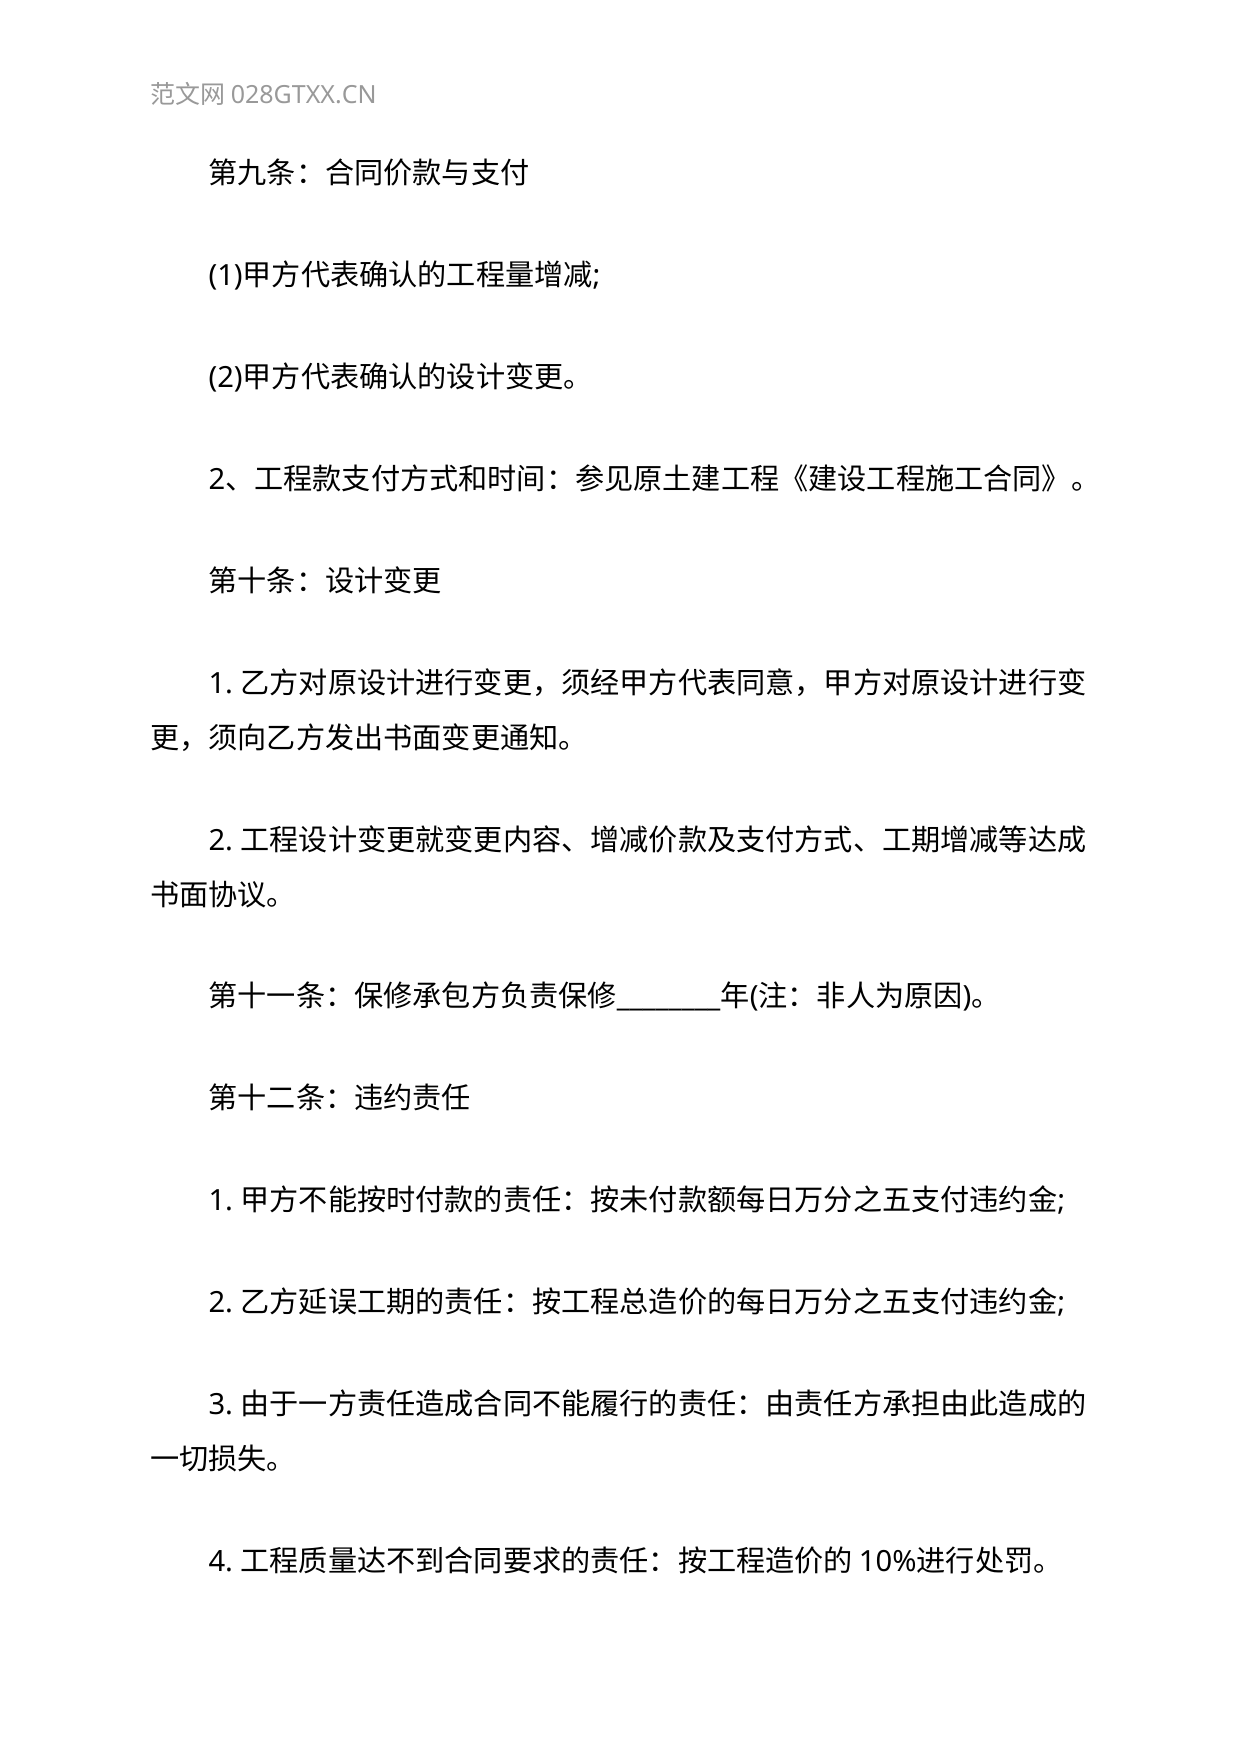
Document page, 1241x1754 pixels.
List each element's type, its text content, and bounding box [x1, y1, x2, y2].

text (2)甲方代表确认的设计变更。 [150, 354, 1090, 396]
text 2. 乙方延误工期的责任：按工程总造价的每日万分之五支付违约金; [150, 1279, 1090, 1321]
text 1. 乙方对原设计进行变更，须经甲方代表同意，甲方对原设计进行变更，须向乙方发出书面变更通知。 [150, 659, 1090, 757]
text 4. 工程质量达不到合同要求的责任：按工程造价的10%进行处罚。 [150, 1537, 1090, 1580]
text 第十条：设计变更 [150, 558, 1090, 600]
text (1)甲方代表确认的工程量增减; [150, 252, 1090, 294]
text 第九条：合同价款与支付 [150, 150, 1090, 192]
text 3. 由于一方责任造成合同不能履行的责任：由责任方承担由此造成的一切损失。 [150, 1381, 1090, 1478]
text 2. 工程设计变更就变更内容、增减价款及支付方式、工期增减等达成书面协议。 [150, 816, 1090, 913]
text 2、工程款支付方式和时间：参见原土建工程《建设工程施工合同》。 [150, 456, 1090, 498]
text 第十二条：违约责任 [150, 1075, 1090, 1117]
text 1. 甲方不能按时付款的责任：按未付款额每日万分之五支付违约金; [150, 1177, 1090, 1219]
text 第十一条：保修承包方负责保修________年(注：非人为原因)。 [150, 973, 1090, 1015]
